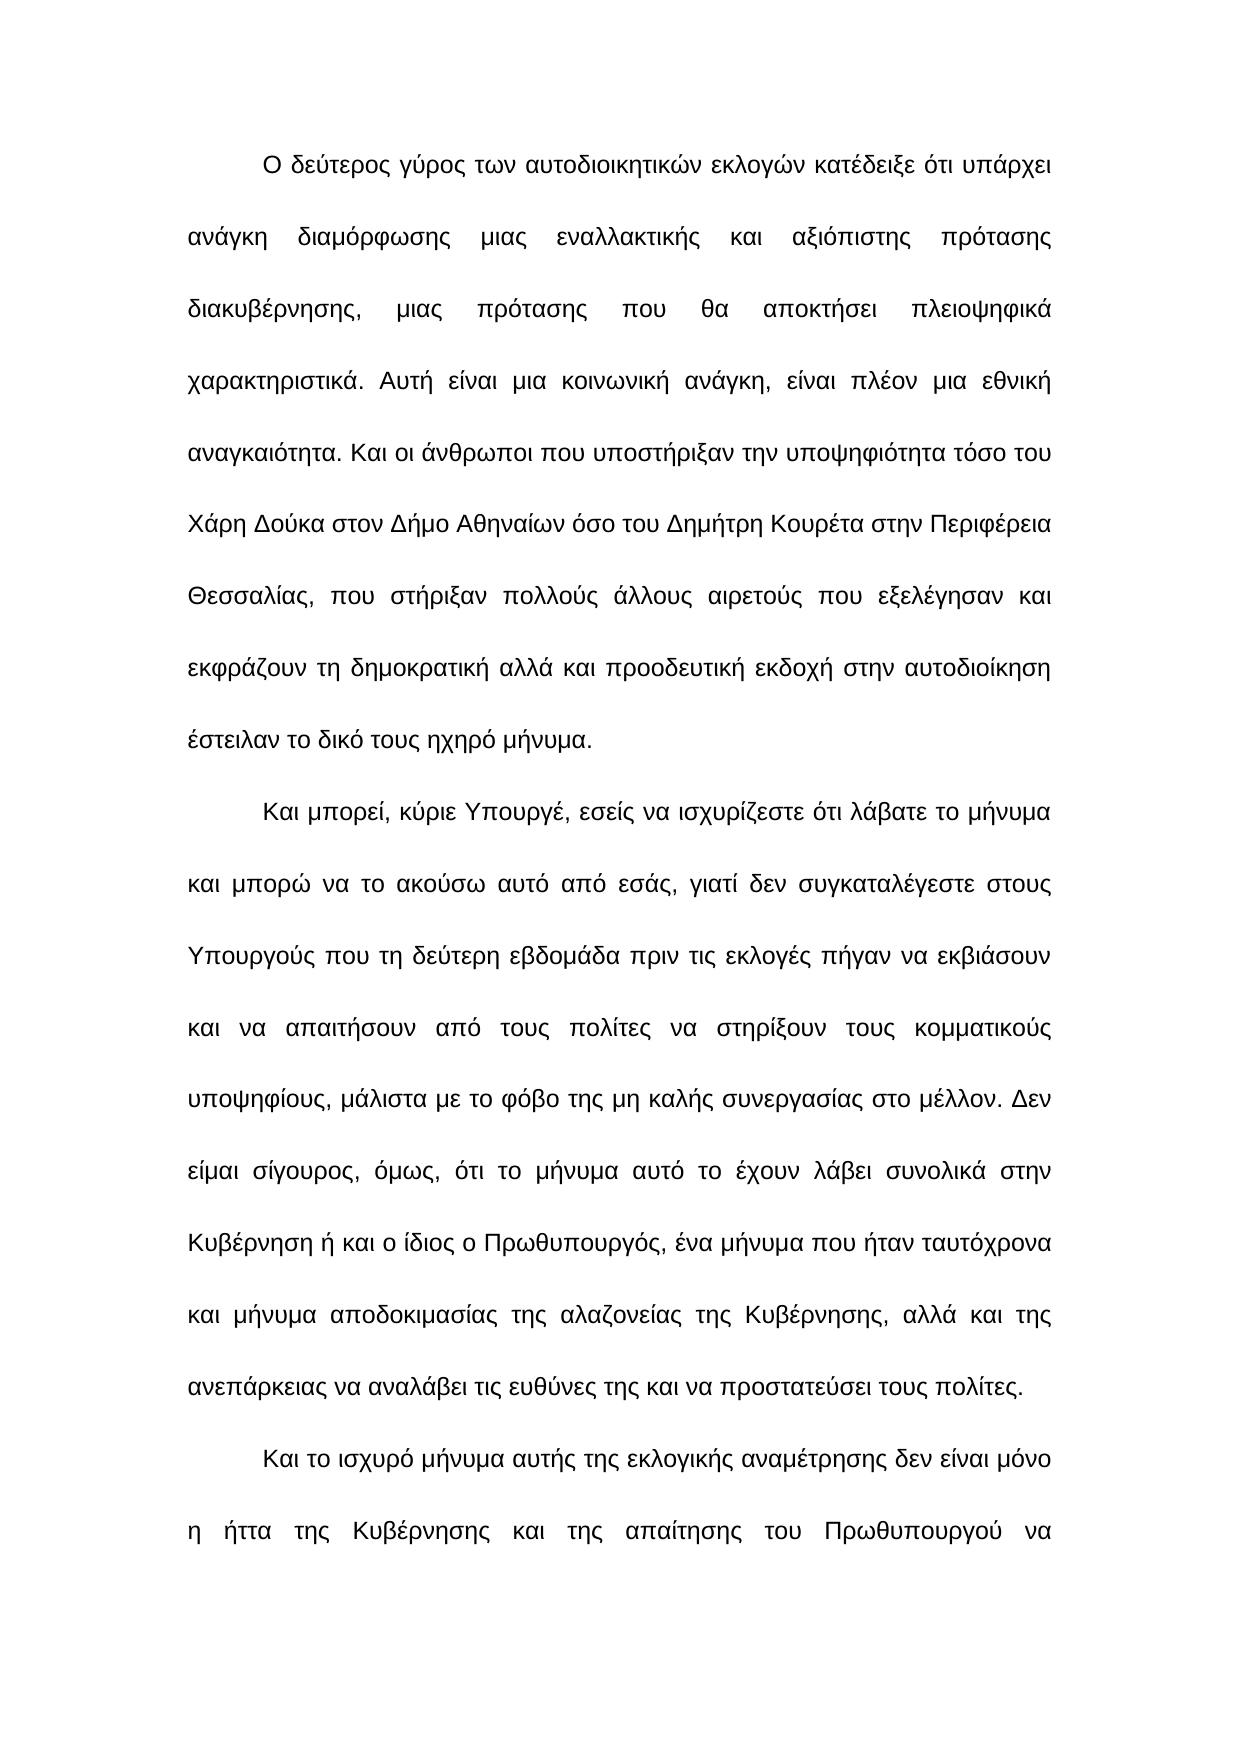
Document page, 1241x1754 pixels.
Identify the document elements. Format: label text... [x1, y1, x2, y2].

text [187, 1444, 1053, 1544]
text Και μπορεί, κύριε Υπουργέ, εσείς να ισχυρίζεστε ότι λάβατε το μήνυμα και μπορώ να το ακούσω αυτό από εσάς, γιατί δεν συγκαταλέγεστε στους Υπουργούς που τη δεύτερη εβδομάδα πριν τις εκλογές πήγαν να εκβιάσουν και να απαιτήσουν από τους πολίτες να στηρίξουν τους κομματικούς υποψηφίους, μάλιστα με το φόβο της μη καλής συνεργασίας στο μέλλον. Δεν είμαι σίγουρος, όμως, ότι το μήνυμα αυτό το έχουν λάβει συνολικά στην Κυβέρνηση ή και ο ίδιος ο Πρωθυπουργός, ένα μήνυμα που ήταν ταυτόχρονα και μήνυμα αποδοκιμασίας της αλαζονείας της Κυβέρνησης, αλλά και της ανεπάρκειας να αναλάβει τις ευθύνες της και να προστατεύσει τους πολίτες. [187, 797, 1053, 1401]
text Ο δεύτερος γύρος των αυτοδιοικητικών εκλογών κατέδειξε ότι υπάρχει ανάγκη διαμόρφωσης μιας εναλλακτικής και αξιόπιστης πρότασης διακυβέρνησης, μιας πρότασης που θα αποκτήσει πλειοψηφικά χαρακτηριστικά. Αυτή είναι μια κοινωνική ανάγκη, είναι πλέον μια εθνική αναγκαιότητα. Και οι άνθρωποι που υποστήριξαν την υποψηφιότητα τόσο του Χάρη Δούκα στον Δήμο Αθηναίων όσο του Δημήτρη Κουρέτα στην Περιφέρεια Θεσσαλίας, που στήριξαν πολλούς άλλους αιρετούς που εξελέγησαν και εκφράζουν τη δημοκρατική αλλά και προοδευτική εκδοχή στην αυτοδιοίκηση έστειλαν το δικό τους ηχηρό μήνυμα. [187, 150, 1053, 754]
